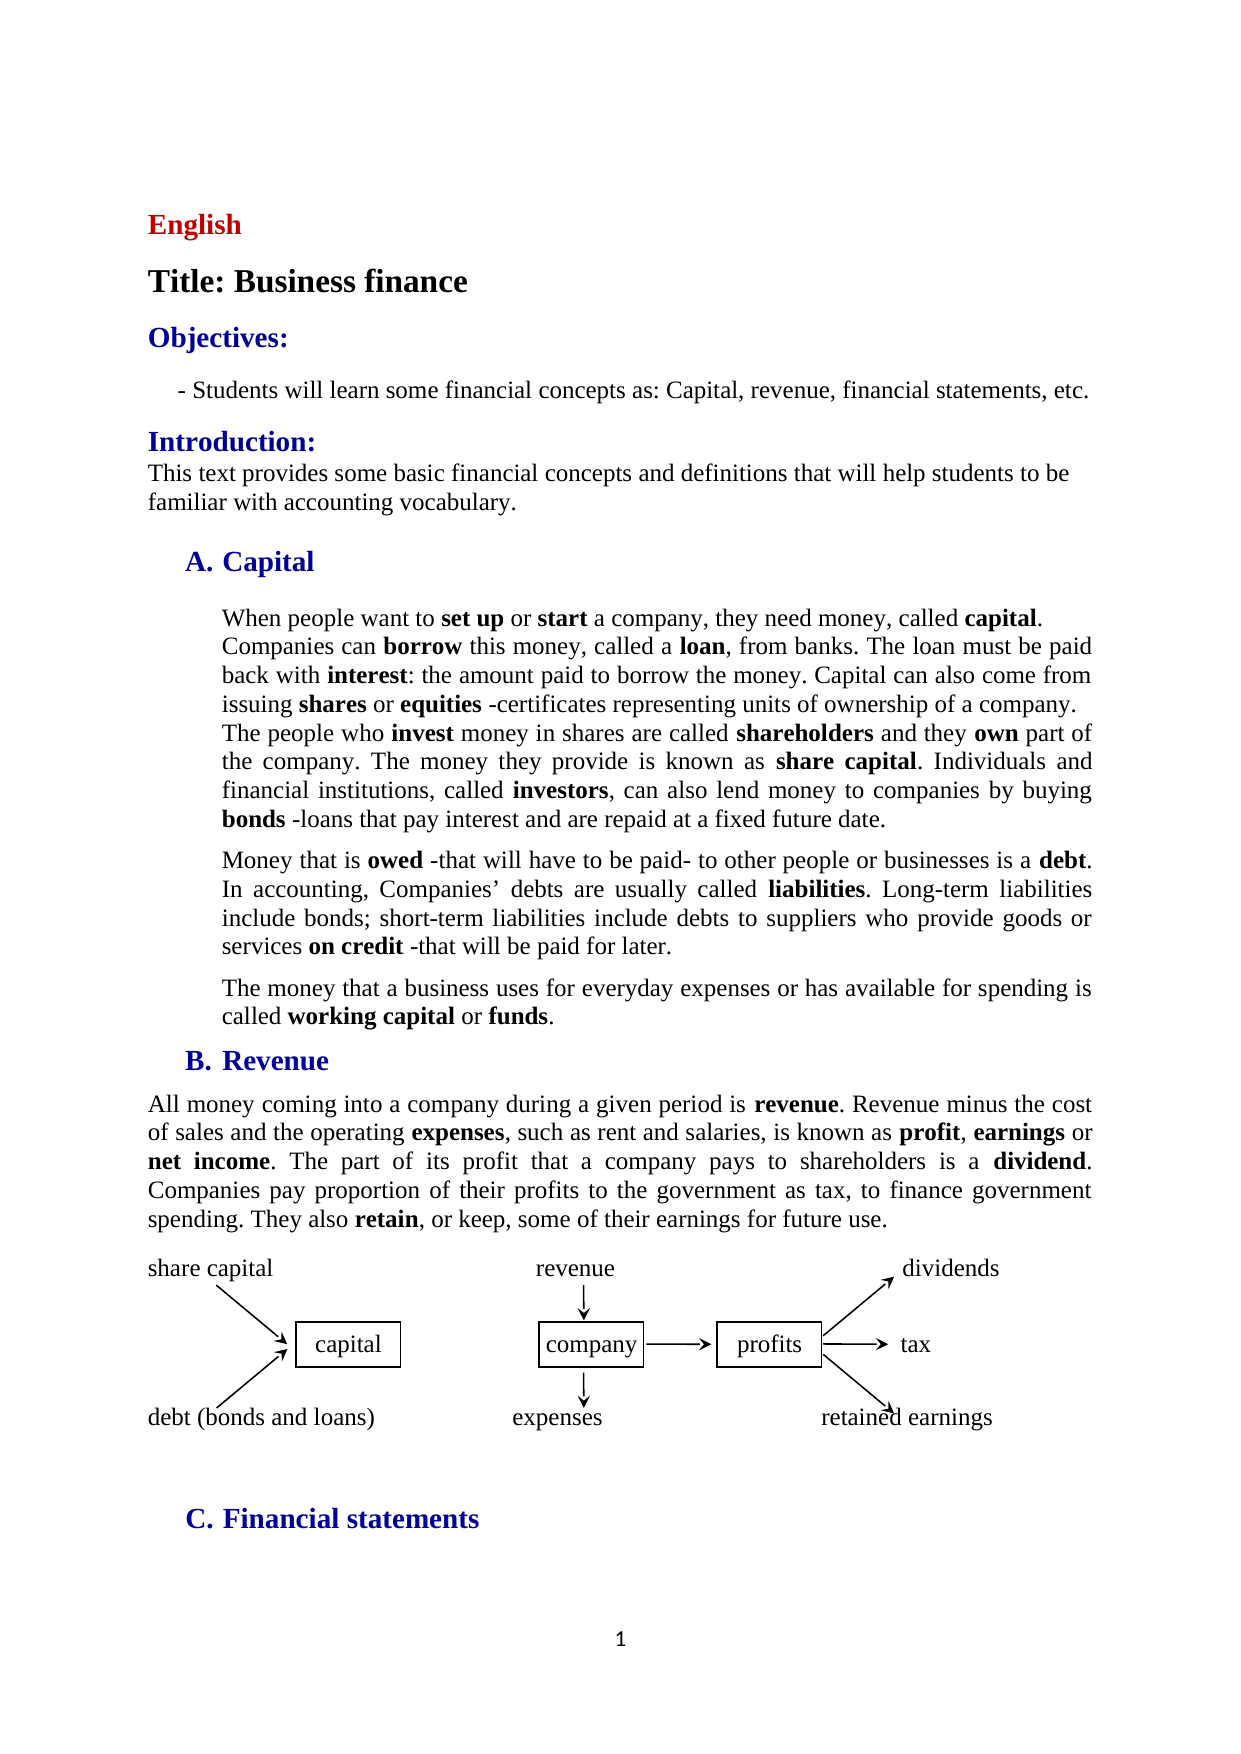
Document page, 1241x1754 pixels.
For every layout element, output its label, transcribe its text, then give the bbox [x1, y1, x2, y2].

text Title: Business finance [148, 261, 1092, 299]
list The money that a business uses for everyday expenses or has available for spending is called working capital or funds. [222, 973, 1092, 1030]
text debt (bonds and loans) expenses retained earnings [148, 1402, 1092, 1431]
list Financial statements [185, 1501, 1092, 1535]
list Revenue [185, 1043, 1092, 1076]
text English [148, 207, 1092, 240]
list Companies can borrow this money, called a loan, from banks. The loan must be paid back with interest: the amount paid to borrow the money. Capital can also come from issuing shares or equities -certificates representing units of ownership of a company. [222, 631, 1092, 718]
list This text provides some basic financial concepts and definitions that will help students to be familiar with accounting vocabulary. [148, 458, 1092, 515]
text All money coming into a company during a given period is revenue. Revenue minus the cost of sales and the operating expenses, such as rent and salaries, is known as profit, earnings or net income. The part of its profit that a company pays to shareholders is a dividend. Companies pay proportion of their profits to the government as tax, to finance government spending. They also retain, or keep, some of their earnings for future use. [148, 1089, 1092, 1232]
text Objectives: [148, 320, 1092, 354]
list Capital [185, 544, 1092, 578]
list Students will learn some financial concepts as: Capital, revenue, financial statements, etc. [177, 375, 1092, 403]
text share capital revenue dividends [148, 1253, 1092, 1282]
list The people who invest money in shares are called shareholders and they own part of the company. The money they provide is known as share capital. Individuals and financial institutions, called investors, can also lend money to companies by buying bonds -loans that pay interest and are repaid at a fixed future date. [222, 718, 1092, 833]
list Money that is owed -that will have to be paid- to other people or businesses is a debt. In accounting, Companies’ debts are usually called liabilities. Long-term liabilities include bonds; short-term liabilities include debts to suppliers who provide goods or services on credit -that will be paid for later. [222, 845, 1092, 960]
list Introduction: [148, 424, 1092, 458]
list When people want to set up or start a company, they need money, called capital. [222, 603, 1092, 631]
